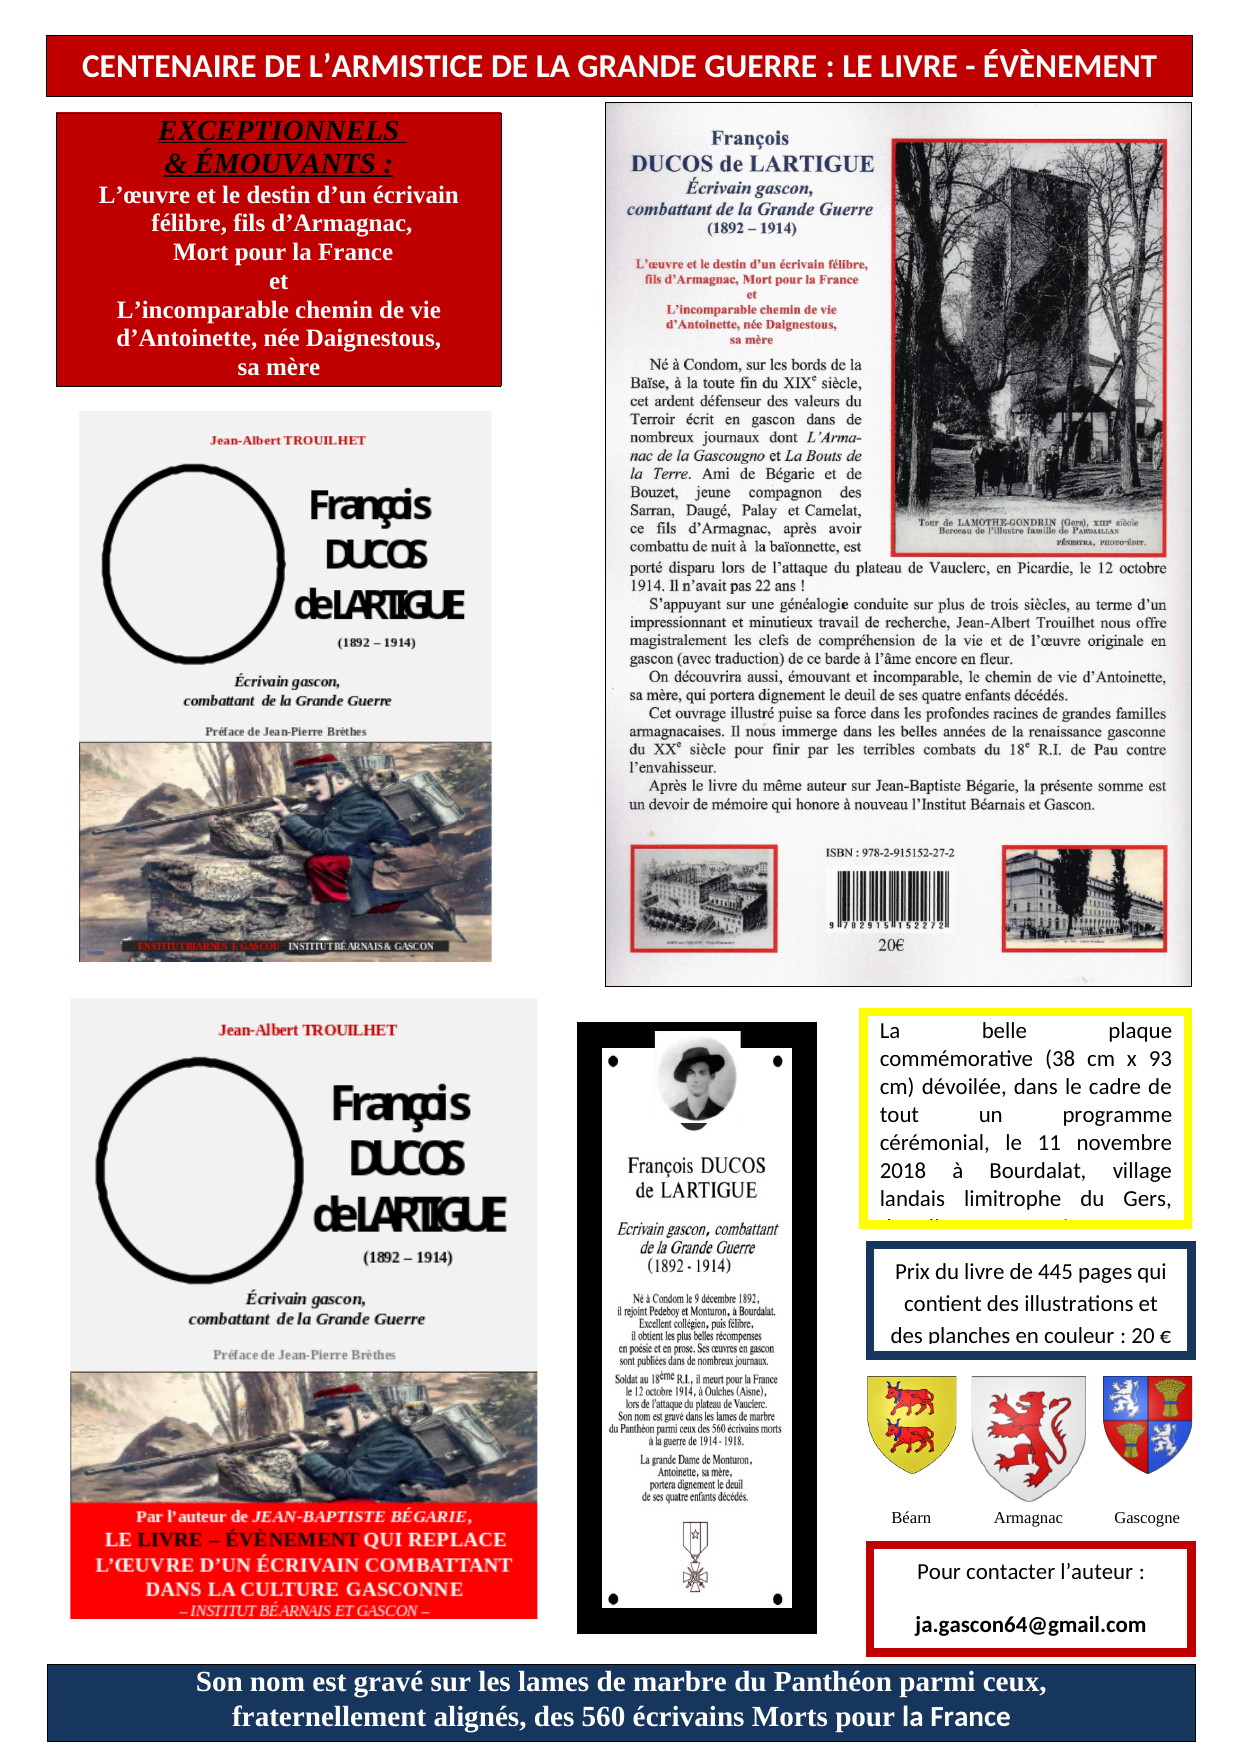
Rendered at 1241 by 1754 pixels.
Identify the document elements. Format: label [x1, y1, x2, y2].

picture [1103, 1376, 1193, 1474]
picture [867, 1376, 957, 1474]
picture [602, 1031, 792, 1608]
picture [606, 103, 1191, 986]
picture [971, 1376, 1086, 1502]
